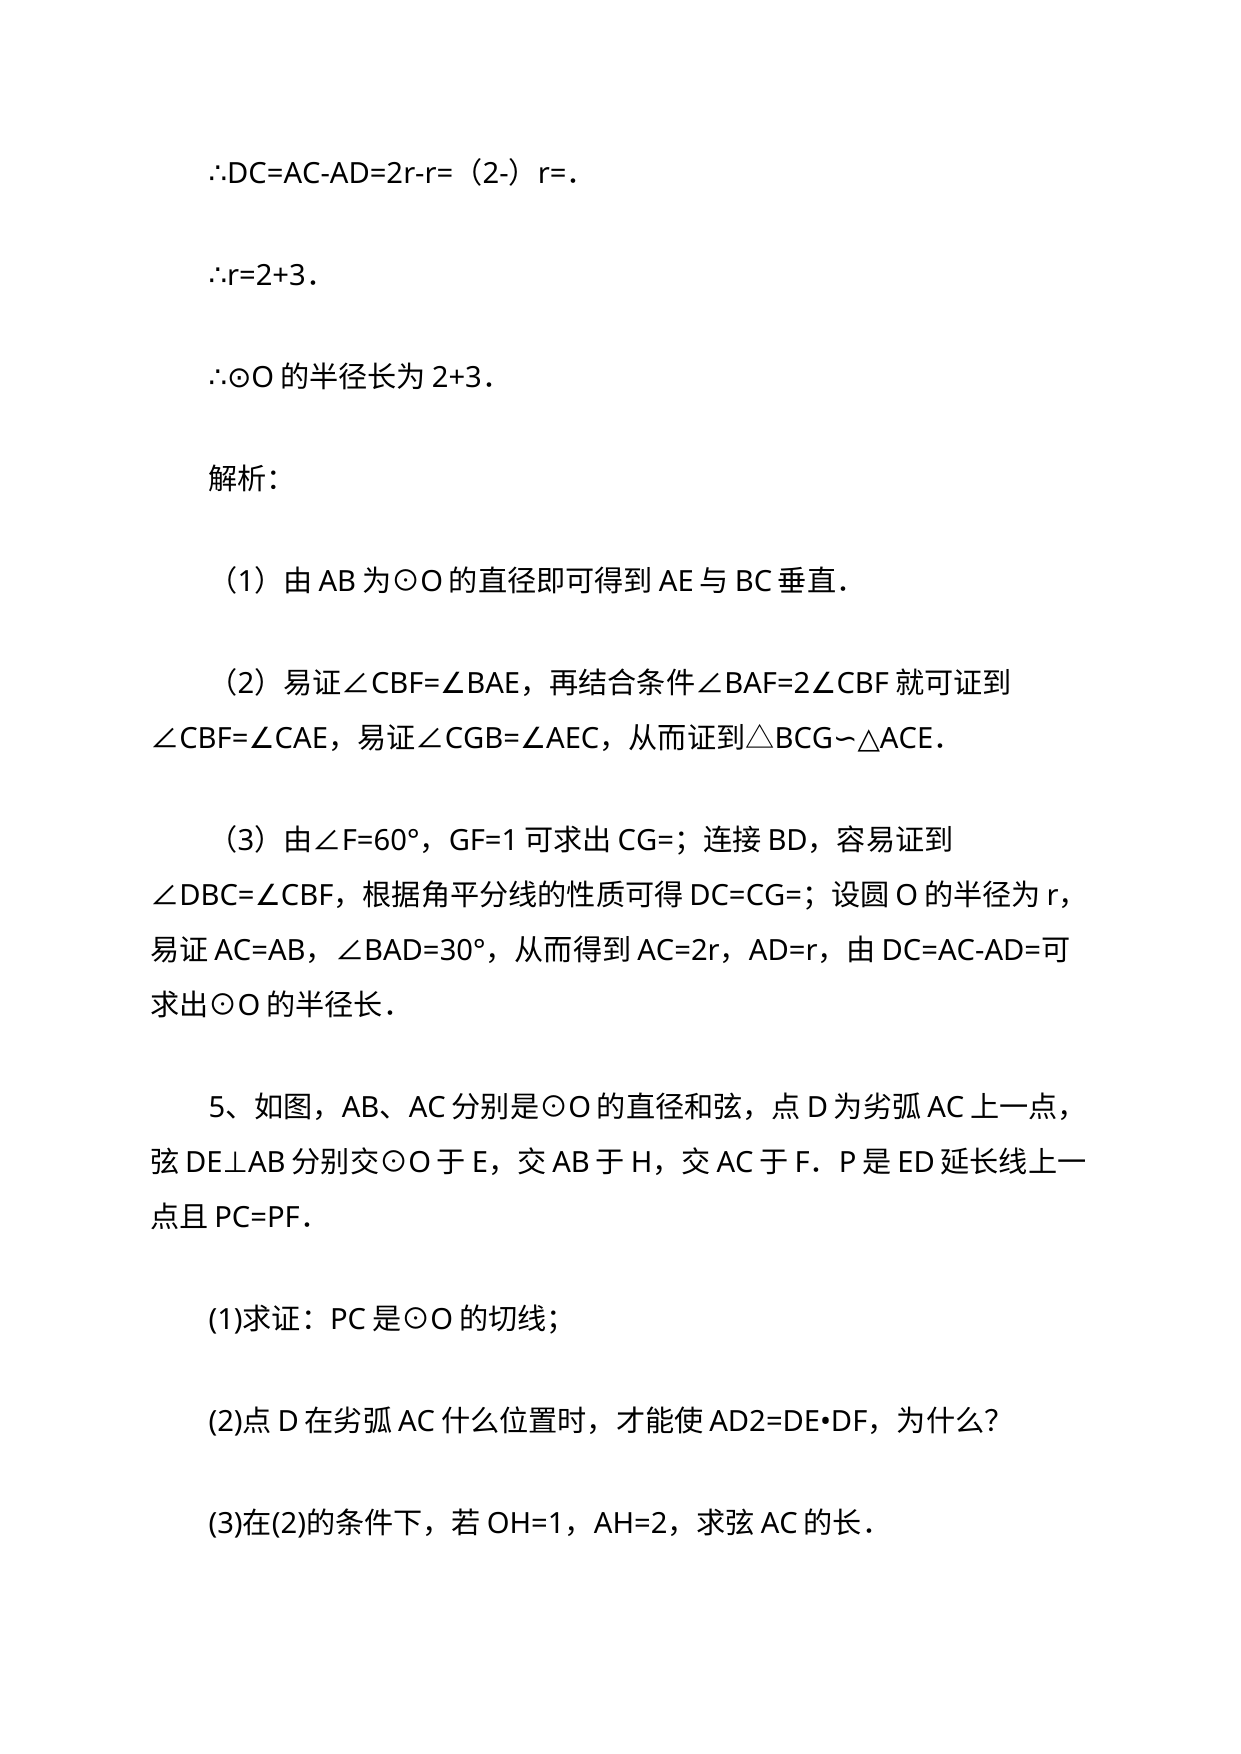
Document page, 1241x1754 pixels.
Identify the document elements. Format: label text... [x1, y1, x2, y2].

text （3）由∠F=60°，GF=1可求出CG=；连接BD，容易证到∠DBC=∠CBF，根据角平分线的性质可得DC=CG=；设圆O的半径为r，易证AC=AB，∠BAD=30°，从而得到AC=2r，AD=r，由DC=AC-AD=可求出⊙O的半径长． [150, 817, 1090, 1024]
text 解析： [150, 456, 1090, 498]
text (3)在(2)的条件下，若OH=1，AH=2，求弦AC的长． [150, 1499, 1090, 1542]
text ∴DC=AC-AD=2r-r=（2-）r=． [150, 150, 1090, 192]
text 5、如图，AB、AC分别是⊙O的直径和弦，点D为劣弧AC上一点，弦DE⊥AB分别交⊙O于E，交AB于H，交AC于F．P是ED延长线上一点且PC=PF． [150, 1084, 1090, 1236]
text （1）由AB为⊙O的直径即可得到AE与BC垂直． [150, 558, 1090, 600]
text （2）易证∠CBF=∠BAE，再结合条件∠BAF=2∠CBF就可证到∠CBF=∠CAE，易证∠CGB=∠AEC，从而证到△BCG∽△ACE． [150, 660, 1090, 757]
text (1)求证：PC是⊙O的切线； [150, 1296, 1090, 1338]
text ∴r=2+3． [150, 252, 1090, 294]
text ∴⊙O的半径长为2+3． [150, 354, 1090, 396]
text (2)点D在劣弧AC什么位置时，才能使AD2=DE•DF，为什么？ [150, 1398, 1090, 1440]
